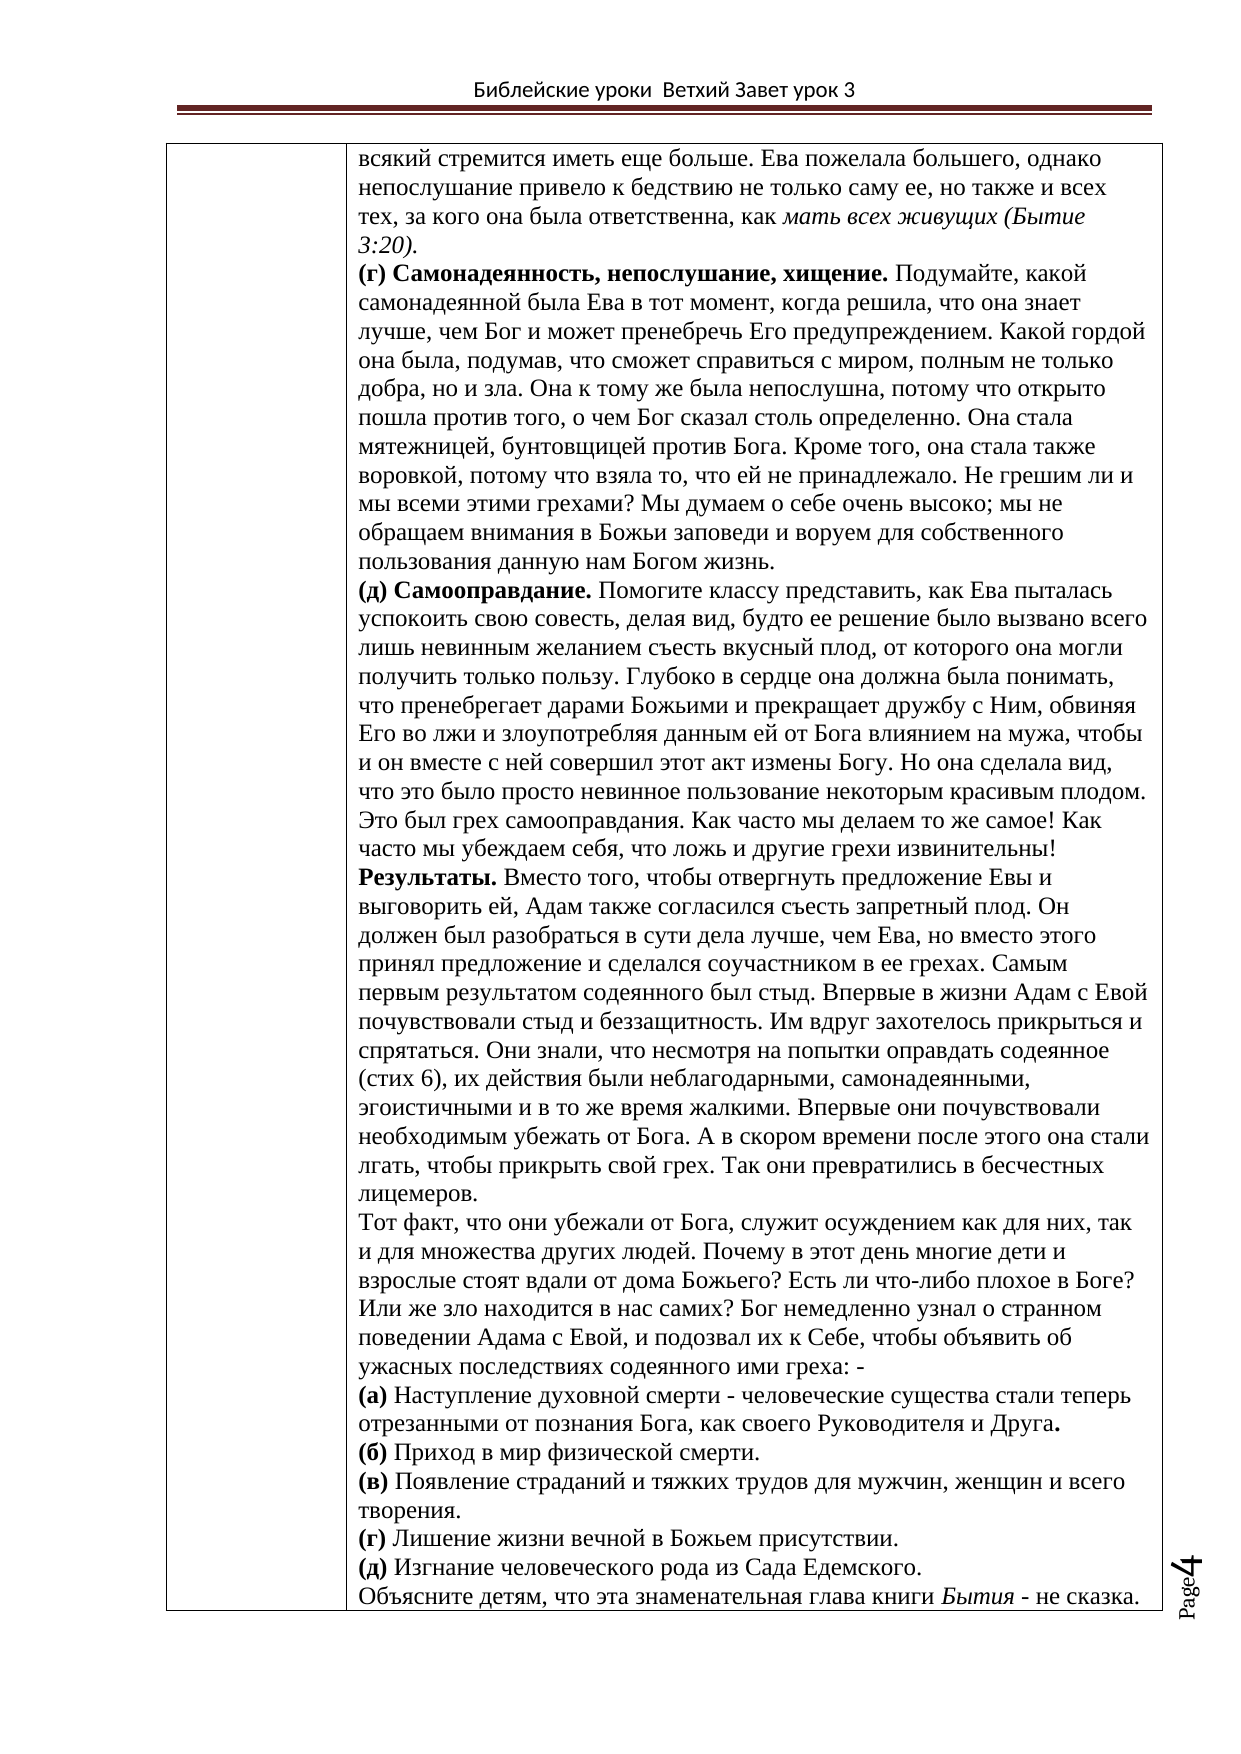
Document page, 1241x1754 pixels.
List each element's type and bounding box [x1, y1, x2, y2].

table_cell [167, 144, 346, 1610]
table_cell [347, 144, 1162, 1610]
